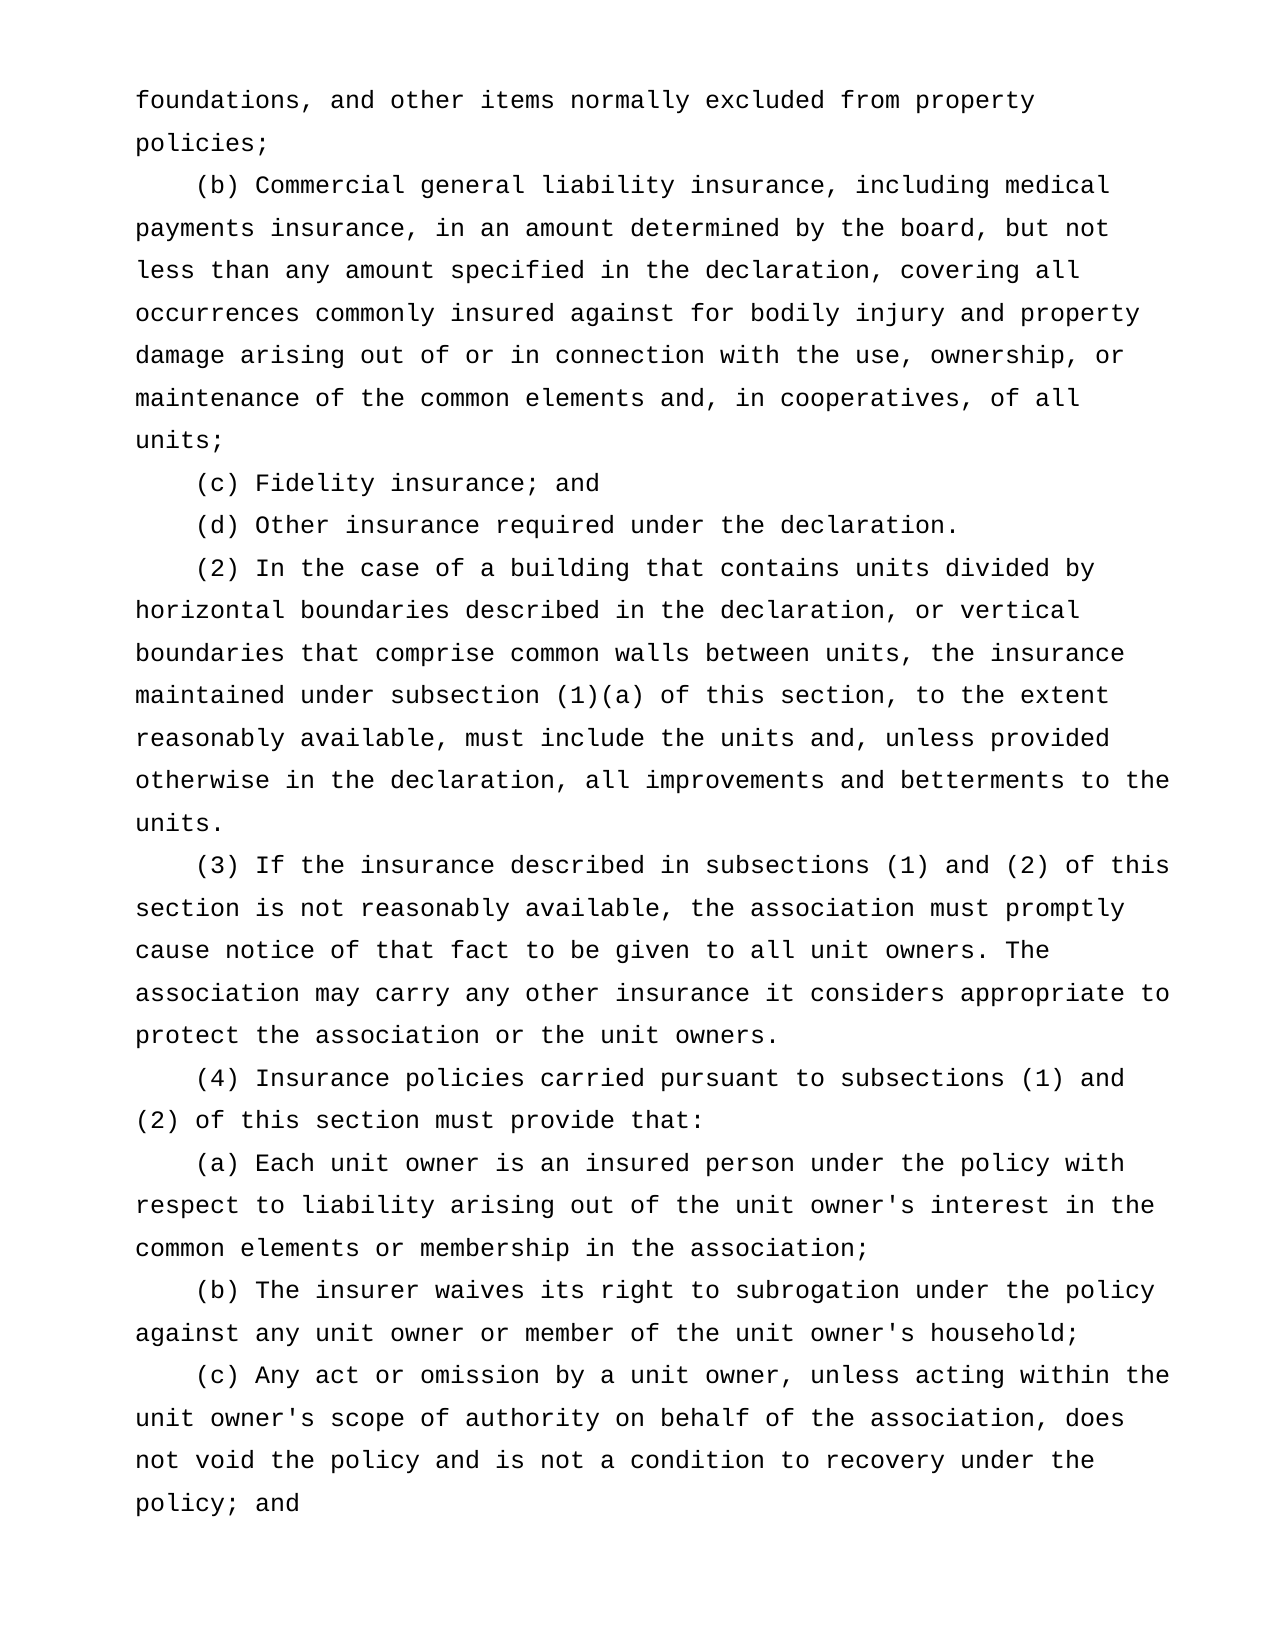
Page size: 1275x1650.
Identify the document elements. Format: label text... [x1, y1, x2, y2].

text (3) If the insurance described in subsections (1) and (2) of this section is not reasonably available, the association must promptly cause notice of that fact to be given to all unit owners. The association may carry any other insurance it considers appropriate to protect the association or the unit owners. [135, 840, 1170, 1052]
text (b) Commercial general liability insurance, including medical payments insurance, in an amount determined by the board, but not less than any amount specified in the declaration, covering all occurrences commonly insured against for bodily injury and property damage arising out of or in connection with the use, ownership, or maintenance of the common elements and, in cooperatives, of all units; [135, 160, 1170, 457]
text (4) Insurance policies carried pursuant to subsections (1) and (2) of this section must provide that: [135, 1052, 1170, 1137]
text (c) Any act or omission by a unit owner, unless acting within the unit owner's scope of authority on behalf of the association, does not void the policy and is not a condition to recovery under the policy; and [135, 1350, 1170, 1520]
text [135, 75, 1170, 160]
text (a) Each unit owner is an insured person under the policy with respect to liability arising out of the unit owner's interest in the common elements or membership in the association; [135, 1137, 1170, 1265]
text (b) The insurer waives its right to subrogation under the policy against any unit owner or member of the unit owner's household; [135, 1265, 1170, 1350]
text (2) In the case of a building that contains units divided by horizontal boundaries described in the declaration, or vertical boundaries that comprise common walls between units, the insurance maintained under subsection (1)(a) of this section, to the extent reasonably available, must include the units and, unless provided otherwise in the declaration, all improvements and betterments to the units. [135, 542, 1170, 840]
text (d) Other insurance required under the declaration. [135, 500, 1170, 542]
text (c) Fidelity insurance; and [135, 457, 1170, 500]
